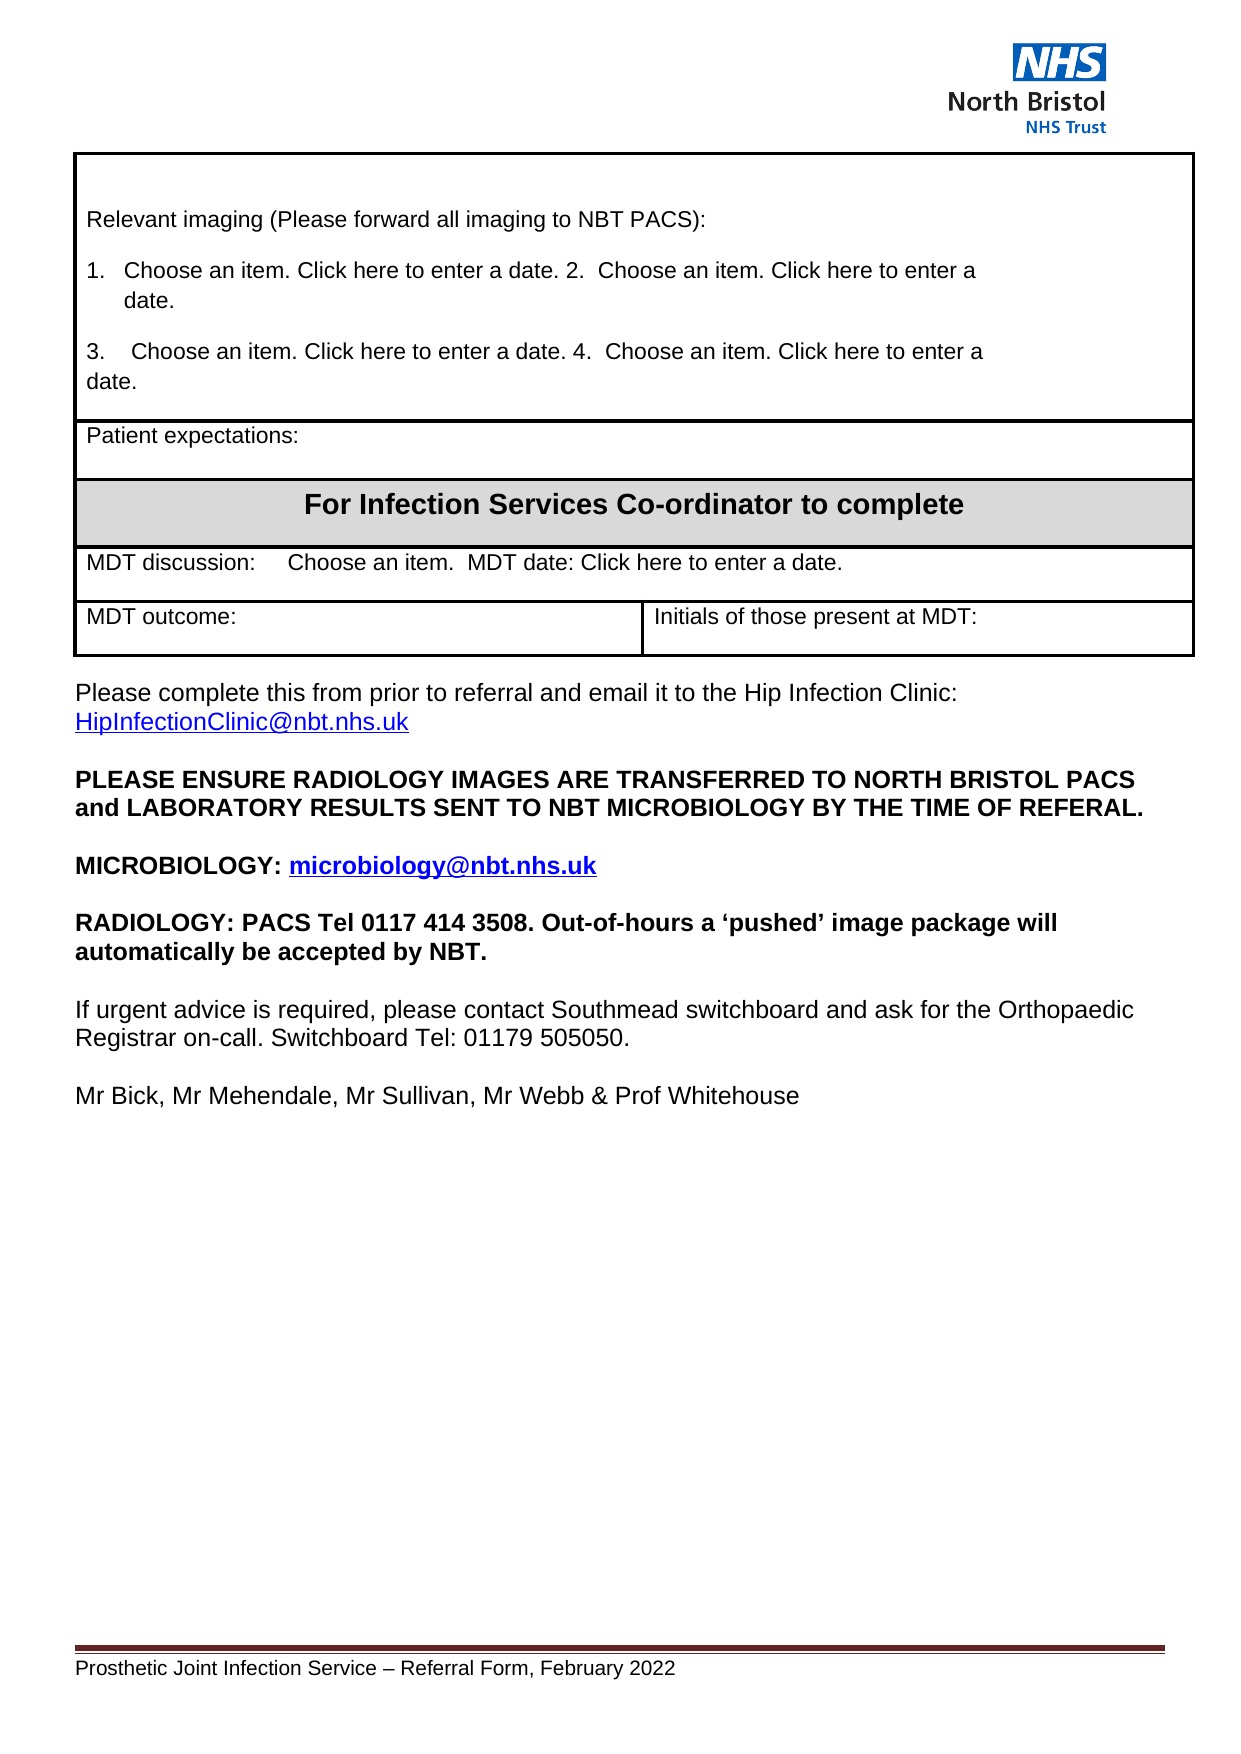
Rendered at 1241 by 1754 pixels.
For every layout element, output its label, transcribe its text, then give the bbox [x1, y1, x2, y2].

text If urgent advice is required, please contact Southmead switchboard and ask for the Orthopaedic Registrar on-call. Switchboard Tel: 01179 505050. [75, 994, 1165, 1052]
table_cell Bloods (current and at presentation): Hb eGFR CRP Relevant imaging (Please forward all imaging to NBT PACS): 2. 3. 4. [77, 155, 1010, 419]
text Please complete this from prior to referral and email it to the Hip Infection Clinic: HipInfectionClinic@nbt.nhs.uk [75, 678, 1165, 736]
text PLEASE ENSURE RADIOLOGY IMAGES ARE TRANSFERRED TO NORTH BRISTOL PACS and LABORATORY RESULTS SENT TO NBT MICROBIOLOGY BY THE TIME OF REFERAL. [75, 764, 1165, 822]
table_cell Patient expectations: [77, 423, 1010, 478]
table_cell MDT discussion: MDT date: [77, 549, 1192, 599]
table_cell [1010, 423, 1192, 478]
text MICROBIOLOGY: microbiology@nbt.nhs.uk [75, 851, 1165, 879]
table_cell For Infection Services Co-ordinator to complete [77, 481, 1192, 545]
table_cell Initials of those present at MDT: [644, 603, 1192, 654]
table_cell [1010, 155, 1192, 419]
text RADIOLOGY: PACS Tel 0117 414 3508. Out-of-hours a ‘pushed’ image package will automatically be accepted by NBT. [75, 908, 1165, 966]
text Mr Bick, Mr Mehendale, Mr Sullivan, Mr Webb & Prof Whitehouse [75, 1081, 1165, 1109]
picture [711, 29, 1144, 152]
table_cell MDT outcome: [77, 603, 641, 654]
